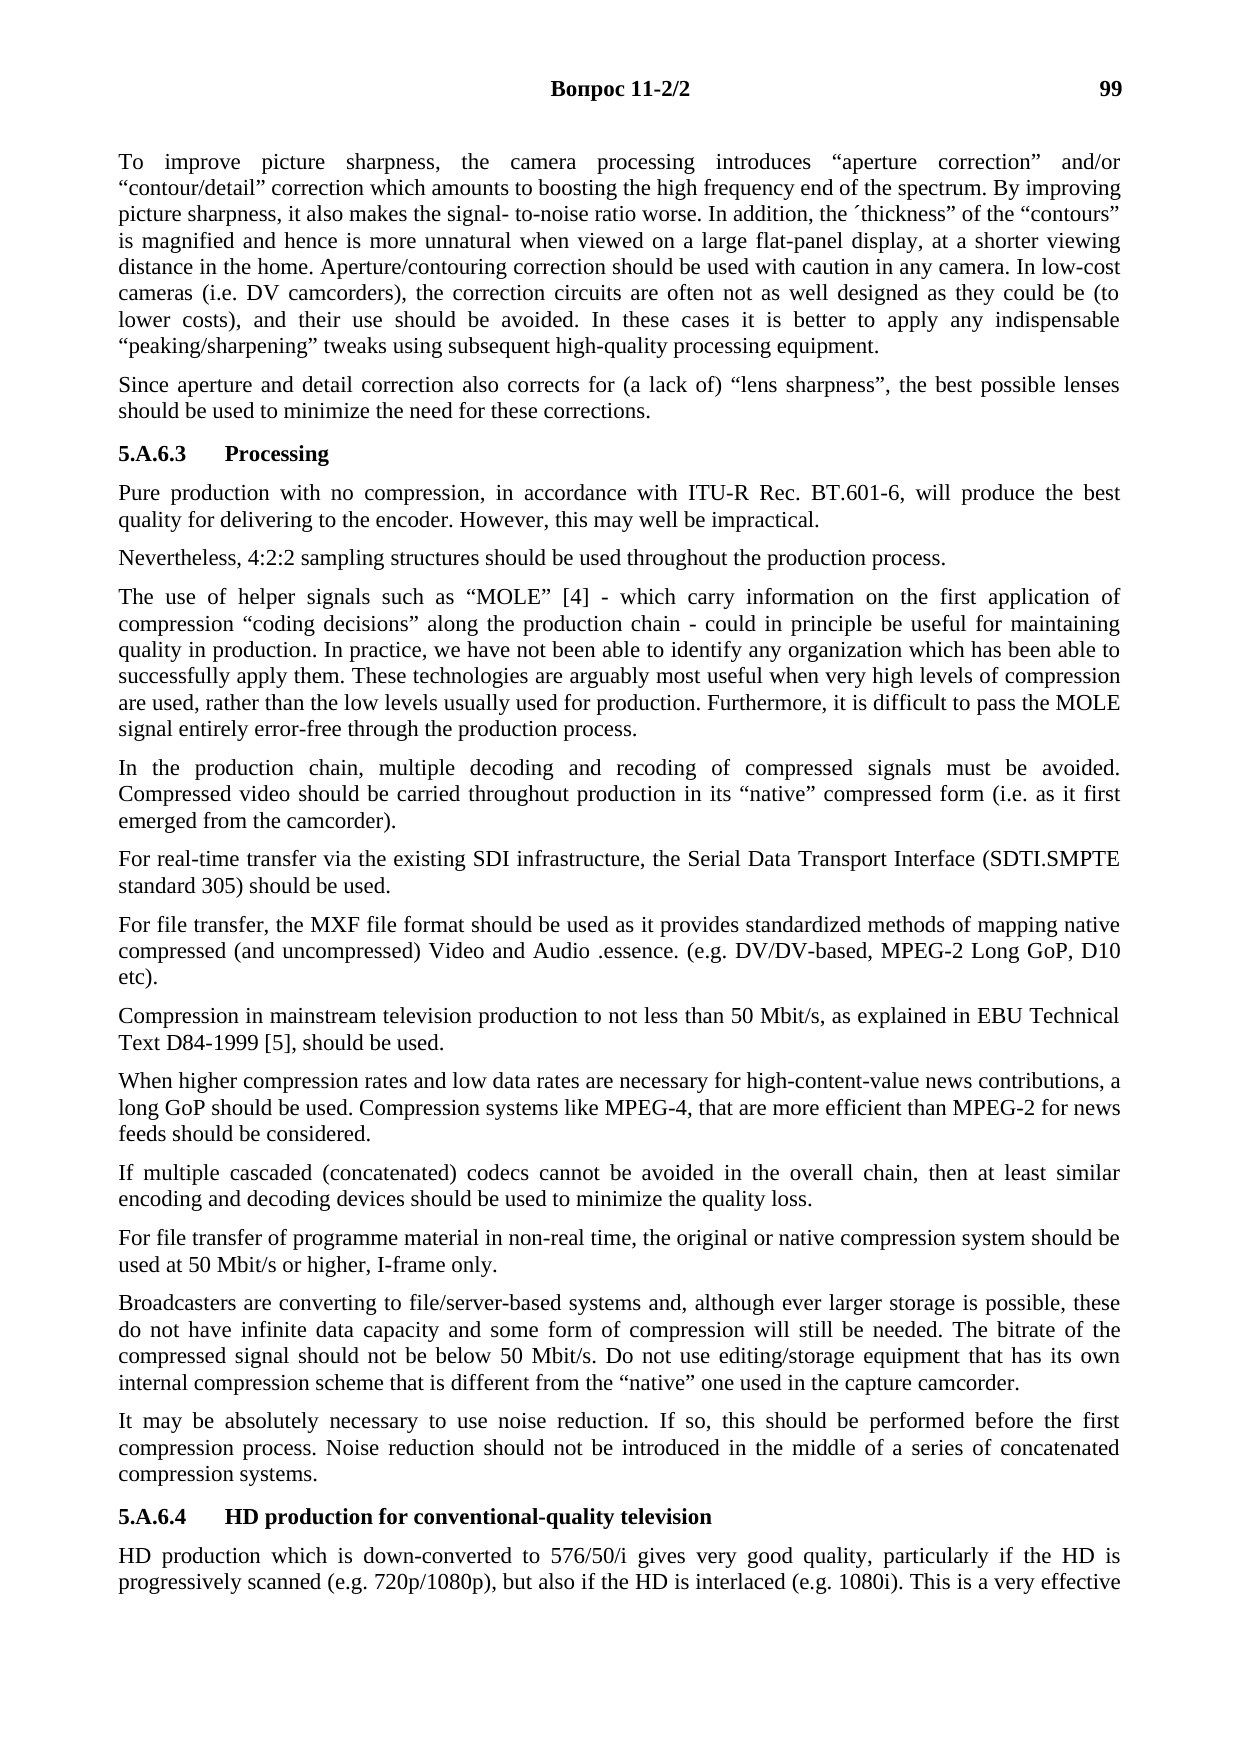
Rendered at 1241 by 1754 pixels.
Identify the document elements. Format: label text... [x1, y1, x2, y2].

text To improve picture sharpness, the camera processing introduces “aperture correction” and/or “contour/detail” correction which amounts to boosting the high frequency end of the spectrum. By improving picture sharpness, it also makes the signal- to-noise ratio worse. In addition, the ´thickness” of the “contours” is magnified and hence is more unnatural when viewed on a large flat-panel display, at a shorter viewing distance in the home. Aperture/contouring correction should be used with caution in any camera. In low-cost cameras (i.e. DV camcorders), the correction circuits are often not as well designed as they could be (to lower costs), and their use should be avoided. In these cases it is better to apply any indispensable “peaking/sharpening” tweaks using subsequent high-quality processing equipment. [118, 148, 1122, 358]
text It may be absolutely necessary to use noise reduction. If so, this should be performed before the first compression process. Noise reduction should not be introduced in the middle of a series of concatenated compression systems. [118, 1407, 1122, 1486]
text For file transfer, the MXF file format should be used as it provides standardized methods of mapping native compressed (and uncompressed) Video and Audio .essence. (e.g. DV/DV-based, MPEG-2 Long GoP, D10 etc). [118, 911, 1122, 990]
text For real-time transfer via the existing SDI infrastructure, the Serial Data Transport Interface (SDTI.SMPTE standard 305) should be used. [118, 846, 1122, 898]
text Nevertheless, 4:2:2 sampling structures should be used throughout the production process. [118, 544, 1122, 571]
text Since aperture and detail correction also corrects for (a lack of) “lens sharpness”, the best possible lenses should be used to minimize the need for these corrections. [118, 371, 1122, 424]
text Compression in mainstream television production to not less than 50 Mbit/s, as explained in EBU Technical Text D84-1999 [5], should be used. [118, 1002, 1122, 1055]
text For file transfer of programme material in non-real time, the original or native compression system should be used at 50 Mbit/s or higher, I-frame only. [118, 1224, 1122, 1277]
subtitle 5.A.6.4 HD production for conventional-quality television [118, 1503, 1122, 1529]
text Pure production with no compression, in accordance with ITU-R Rec. BT.601-6, will produce the best quality for delivering to the encoder. However, this may well be impractical. [118, 479, 1122, 532]
subtitle 5.A.6.3 Processing [118, 440, 1122, 467]
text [118, 1542, 1122, 1595]
text The use of helper signals such as “MOLE” [4] - which carry information on the first application of compression “coding decisions” along the production chain - could in principle be useful for maintaining quality in production. In practice, we have not been able to identify any organization which has been able to successfully apply them. These technologies are arguably most useful when very high levels of compression are used, rather than the low levels usually used for production. Furthermore, it is difficult to pass the MOLE signal entirely error-free through the production process. [118, 583, 1122, 741]
text Broadcasters are converting to file/server-based systems and, although ever larger storage is possible, these do not have infinite data capacity and some form of compression will still be needed. The bitrate of the compressed signal should not be below 50 Mbit/s. Do not use editing/storage equipment that has its own internal compression scheme that is different from the “native” one used in the capture camcorder. [118, 1289, 1122, 1395]
text If multiple cascaded (concatenated) codecs cannot be avoided in the overall chain, then at least similar encoding and decoding devices should be used to minimize the quality loss. [118, 1159, 1122, 1212]
text When higher compression rates and low data rates are necessary for high-content-value news contributions, a long GoP should be used. Compression systems like MPEG-4, that are more efficient than MPEG-2 for news feeds should be considered. [118, 1067, 1122, 1147]
text In the production chain, multiple decoding and recoding of compressed signals must be avoided. Compressed video should be carried throughout production in its “native” compressed form (i.e. as it first emerged from the camcorder). [118, 754, 1122, 833]
